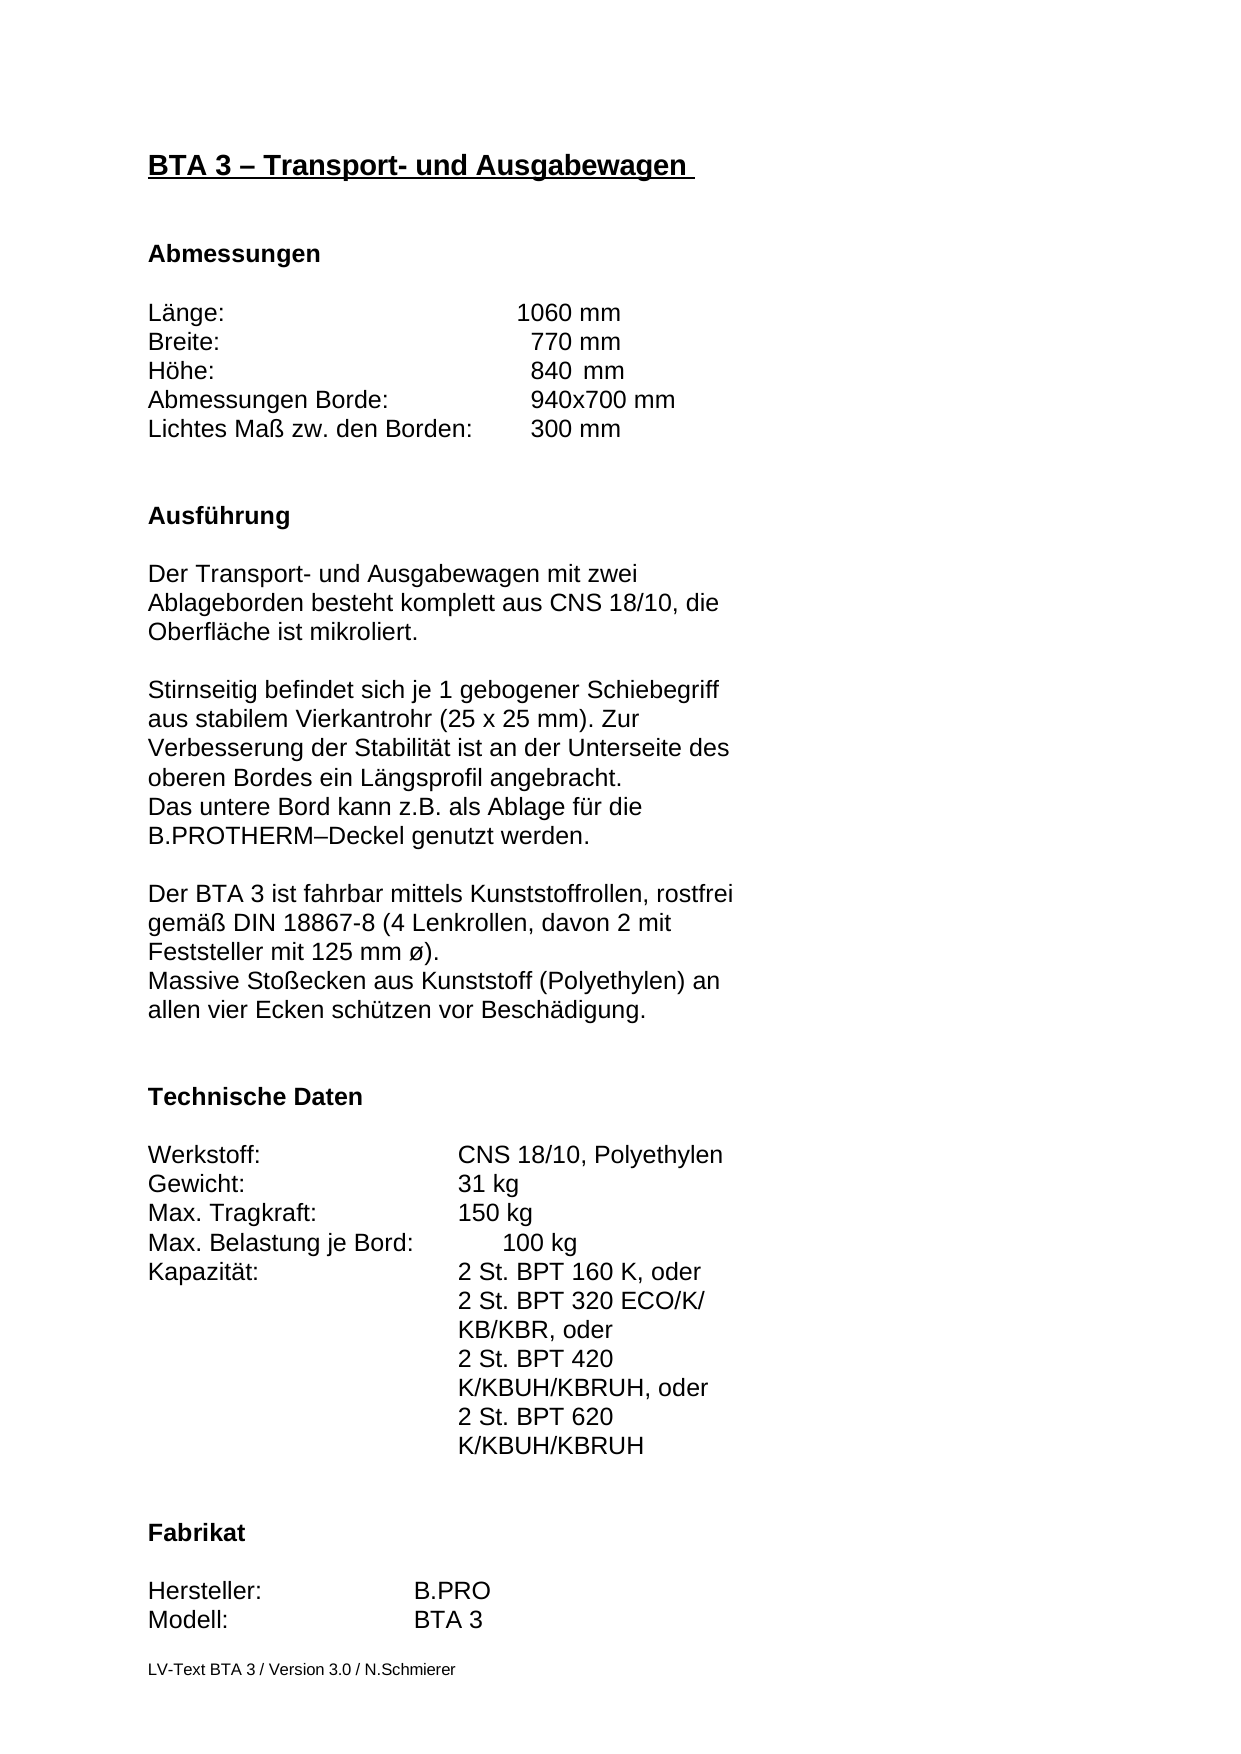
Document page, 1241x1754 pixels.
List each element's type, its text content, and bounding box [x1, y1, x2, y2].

text Fabrikat [148, 1518, 753, 1547]
text Lichtes Maß zw. den Borden: 300 mm [148, 414, 753, 443]
text Höhe: 840 mm [148, 356, 753, 384]
text Länge: 1060 mm [148, 297, 753, 326]
text Werkstoff: CNS 18/10, Polyethylen [148, 1140, 753, 1169]
text Stirnseitig befindet sich je 1 gebogener Schiebegriff aus stabilem Vierkantrohr (25 x 25 mm). Zur Verbesserung der Stabilität ist an der Unterseite des oberen Bordes ein Längsprofil angebracht. [148, 675, 753, 791]
text Massive Stoßecken aus Kunststoff (Polyethylen) an allen vier Ecken schützen vor Beschädigung. [148, 966, 753, 1024]
text Das untere Bord kann z.B. als Ablage für die B.PROTHERM–Deckel genutzt werden. [148, 791, 753, 849]
text Ausführung [148, 501, 753, 530]
text 2 St. BPT 420 K/KBUH/KBRUH, oder [177, 1344, 753, 1402]
text Abmessungen Borde: 940x700 mm [148, 384, 753, 414]
text 2 St. BPT 620 [148, 1402, 753, 1431]
text Der Transport- und Ausgabewagen mit zwei Ablageborden besteht komplett aus CNS 18/10, die Oberfläche ist mikroliert. [148, 559, 753, 646]
text Gewicht: 31 kg [148, 1169, 753, 1198]
text Max. Tragkraft: 150 kg [148, 1198, 753, 1227]
text 2 St. BPT 320 ECO/K/ KB/KBR, oder [177, 1286, 753, 1344]
text Breite: 770 mm [148, 326, 753, 356]
text Modell: BTA 3 [148, 1605, 753, 1634]
text K/KBUH/KBRUH [148, 1431, 753, 1460]
subtitle Abmessungen [148, 239, 753, 268]
text Hersteller: B.PRO [148, 1576, 753, 1605]
text Kapazität: 2 St. BPT 160 K, oder [148, 1256, 753, 1286]
text Max. Belastung je Bord: 100 kg [148, 1227, 753, 1256]
text Der BTA 3 ist fahrbar mittels Kunststoffrollen, rostfrei gemäß DIN 18867-8 (4 Lenkrollen, davon 2 mit Feststeller mit 125 mm ø). [148, 879, 753, 966]
subtitle BTA 3 – Transport- und Ausgabewagen [148, 148, 753, 181]
text Technische Daten [148, 1082, 753, 1111]
